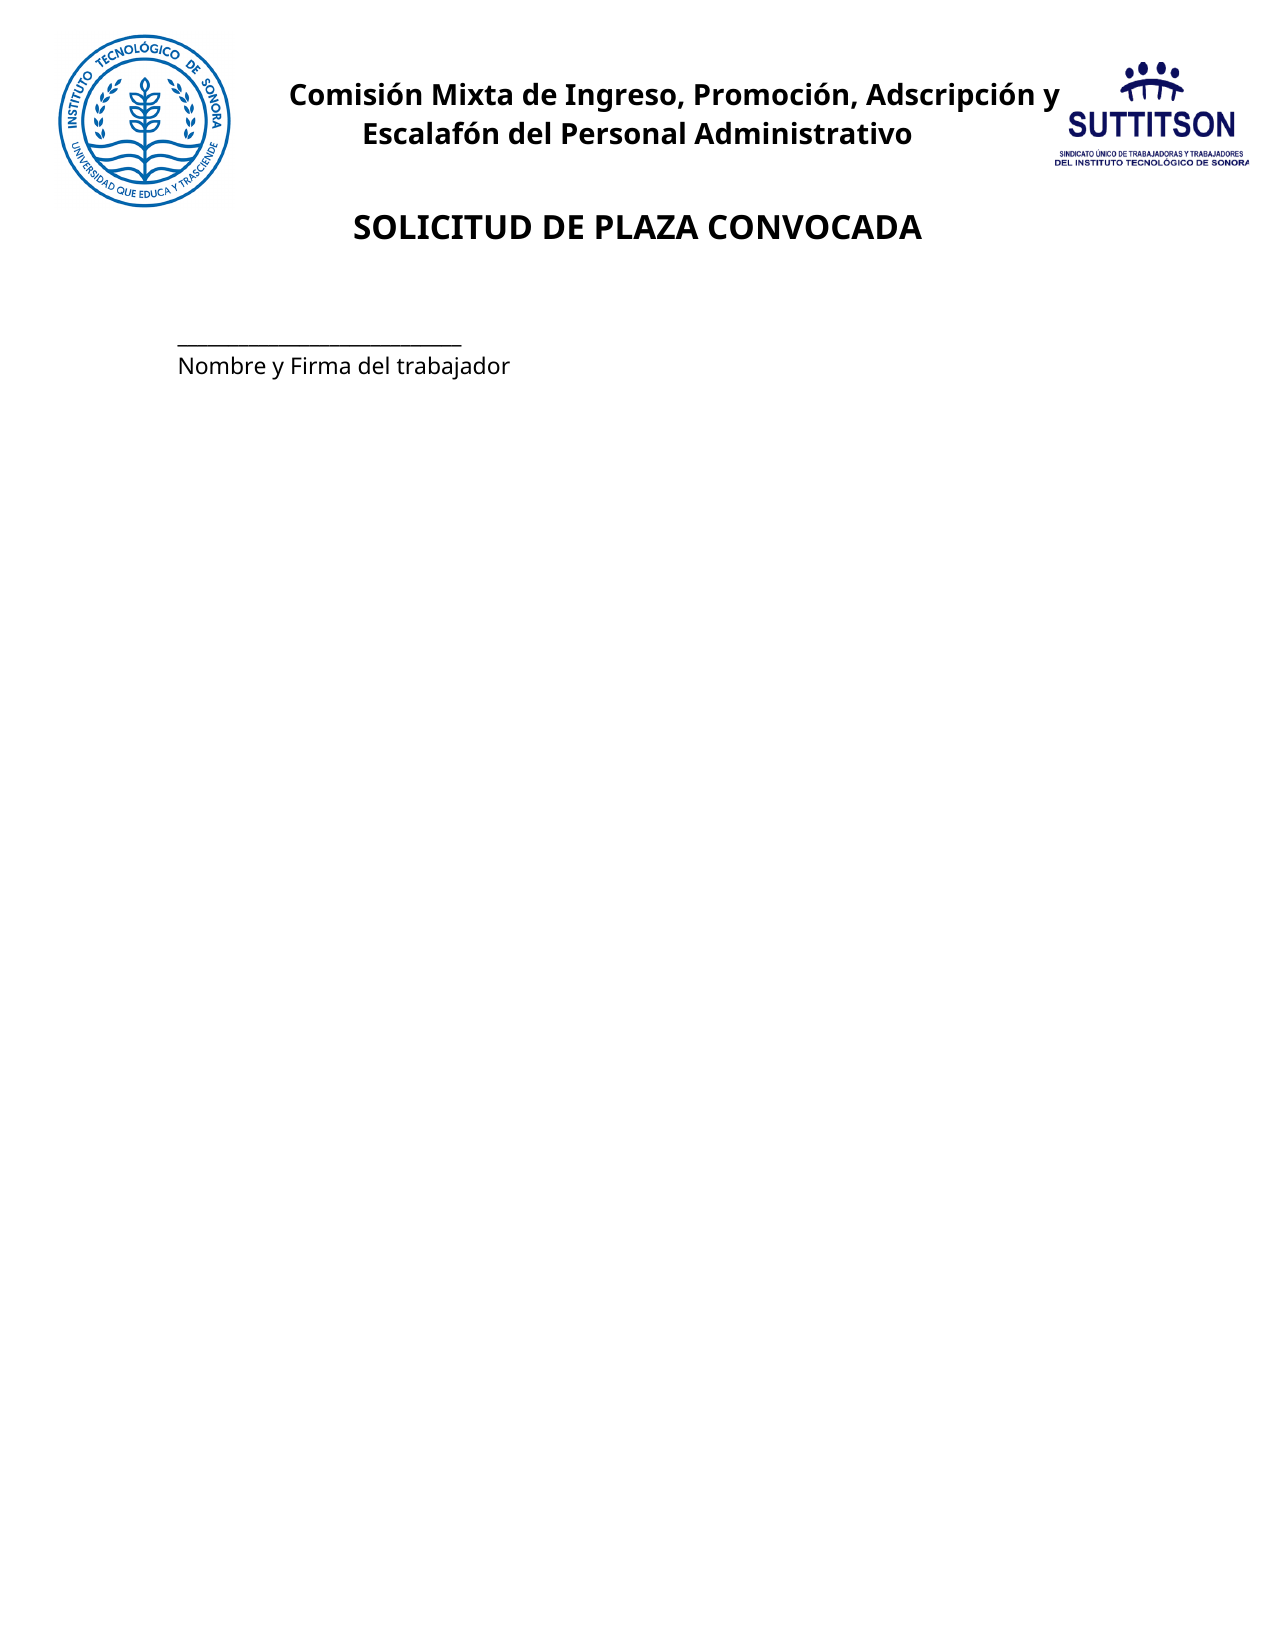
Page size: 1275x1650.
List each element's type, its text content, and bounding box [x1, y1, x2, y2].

text ____________________________ [177, 319, 1098, 350]
text Nombre y Firma del trabajador [177, 350, 1098, 382]
picture [54, 31, 235, 210]
picture [1053, 62, 1250, 166]
